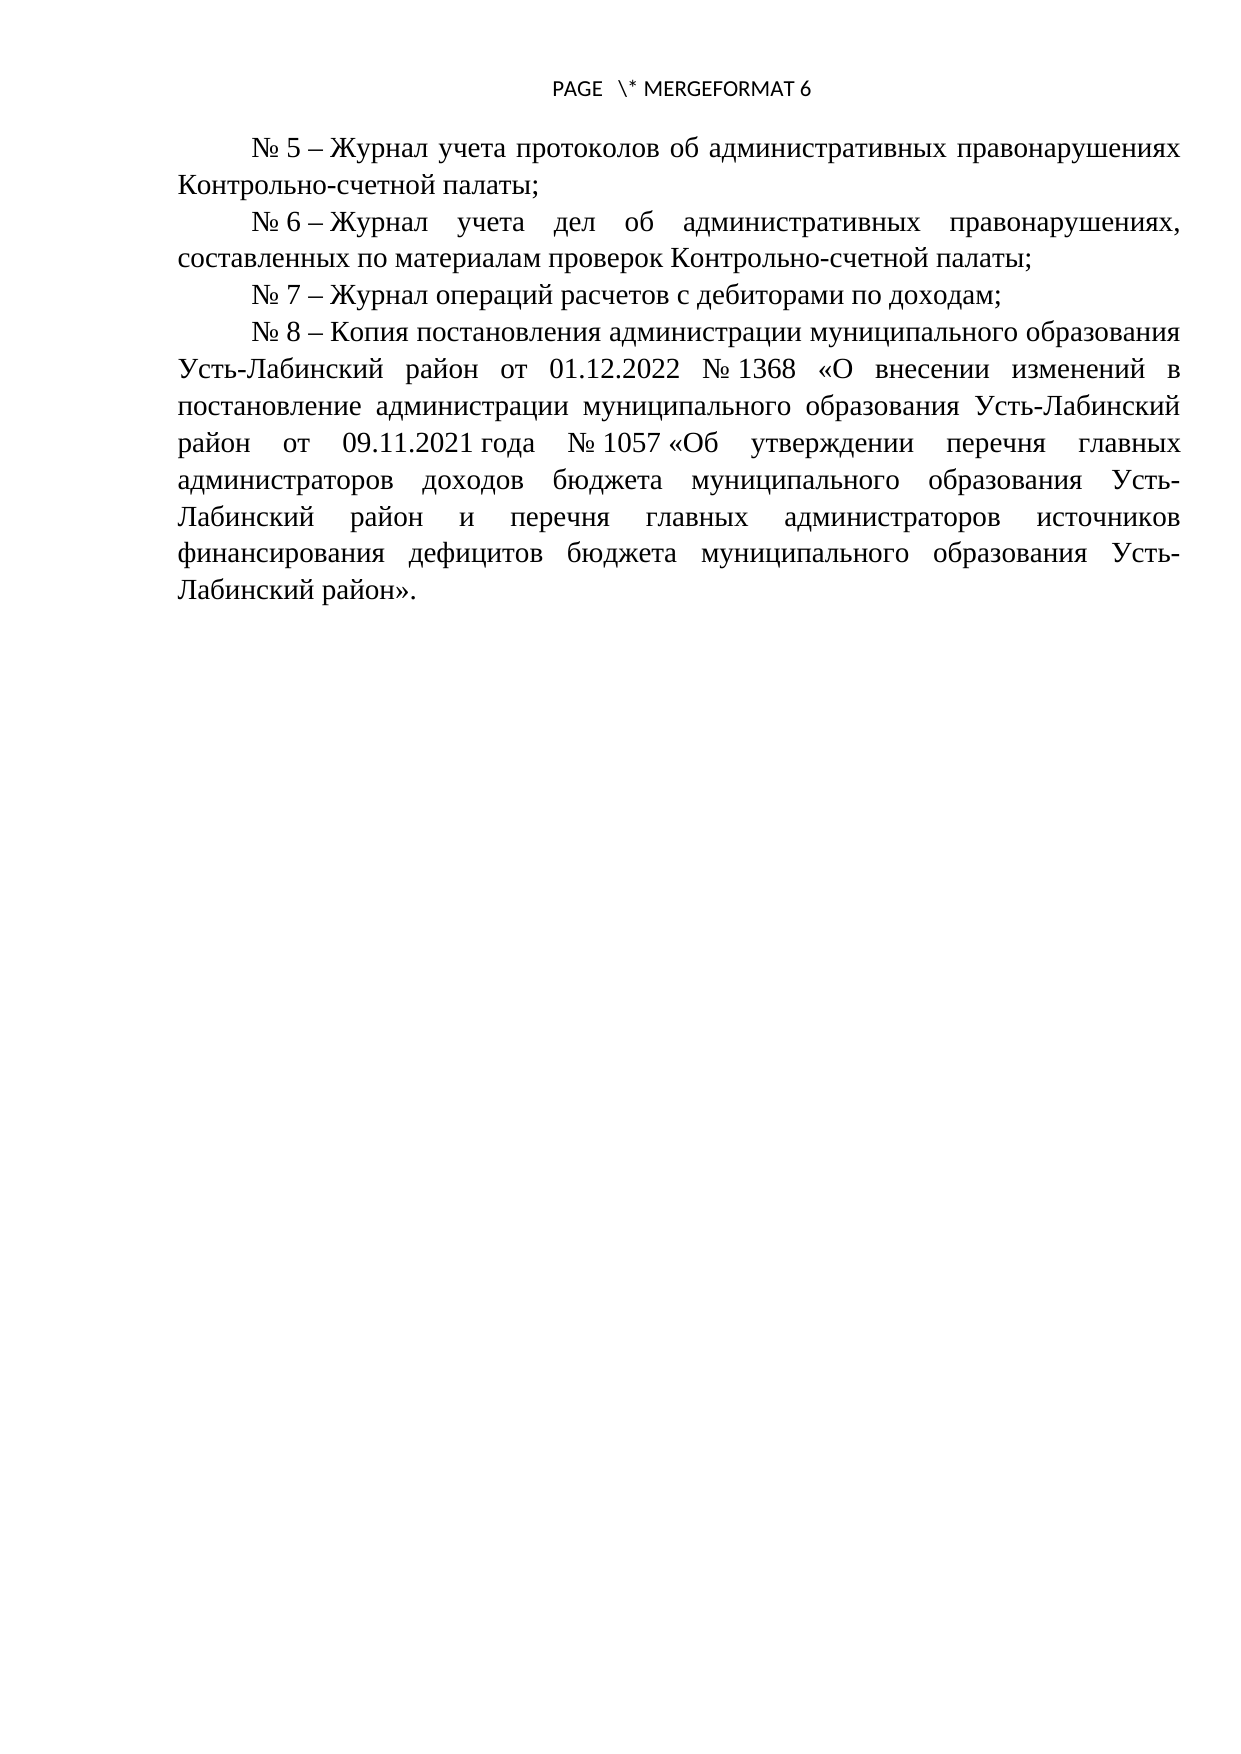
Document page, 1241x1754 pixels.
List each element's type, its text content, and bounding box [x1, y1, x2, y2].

text № 7 – Журнал операций расчетов с дебиторами по доходам; [177, 277, 1181, 311]
text № 6 – Журнал учета дел об административных правонарушениях, составленных по материалам проверок Контрольно-счетной палаты; [177, 204, 1181, 274]
text № 5 – Журнал учета протоколов об административных правонарушениях Контрольно-счетной палаты; [177, 130, 1181, 200]
text № 8 – Копия постановления администрации муниципального образования Усть-Лабинский район от 01.12.2022 № 1368 «О внесении изменений в постановление администрации муниципального образования Усть-Лабинский район от 09.11.2021 года № 1057 «Об утверждении перечня главных администраторов доходов бюджета муниципального образования Усть-Лабинский район и перечня главных администраторов источников финансирования дефицитов бюджета муниципального образования Усть-Лабинский район». [177, 314, 1181, 606]
